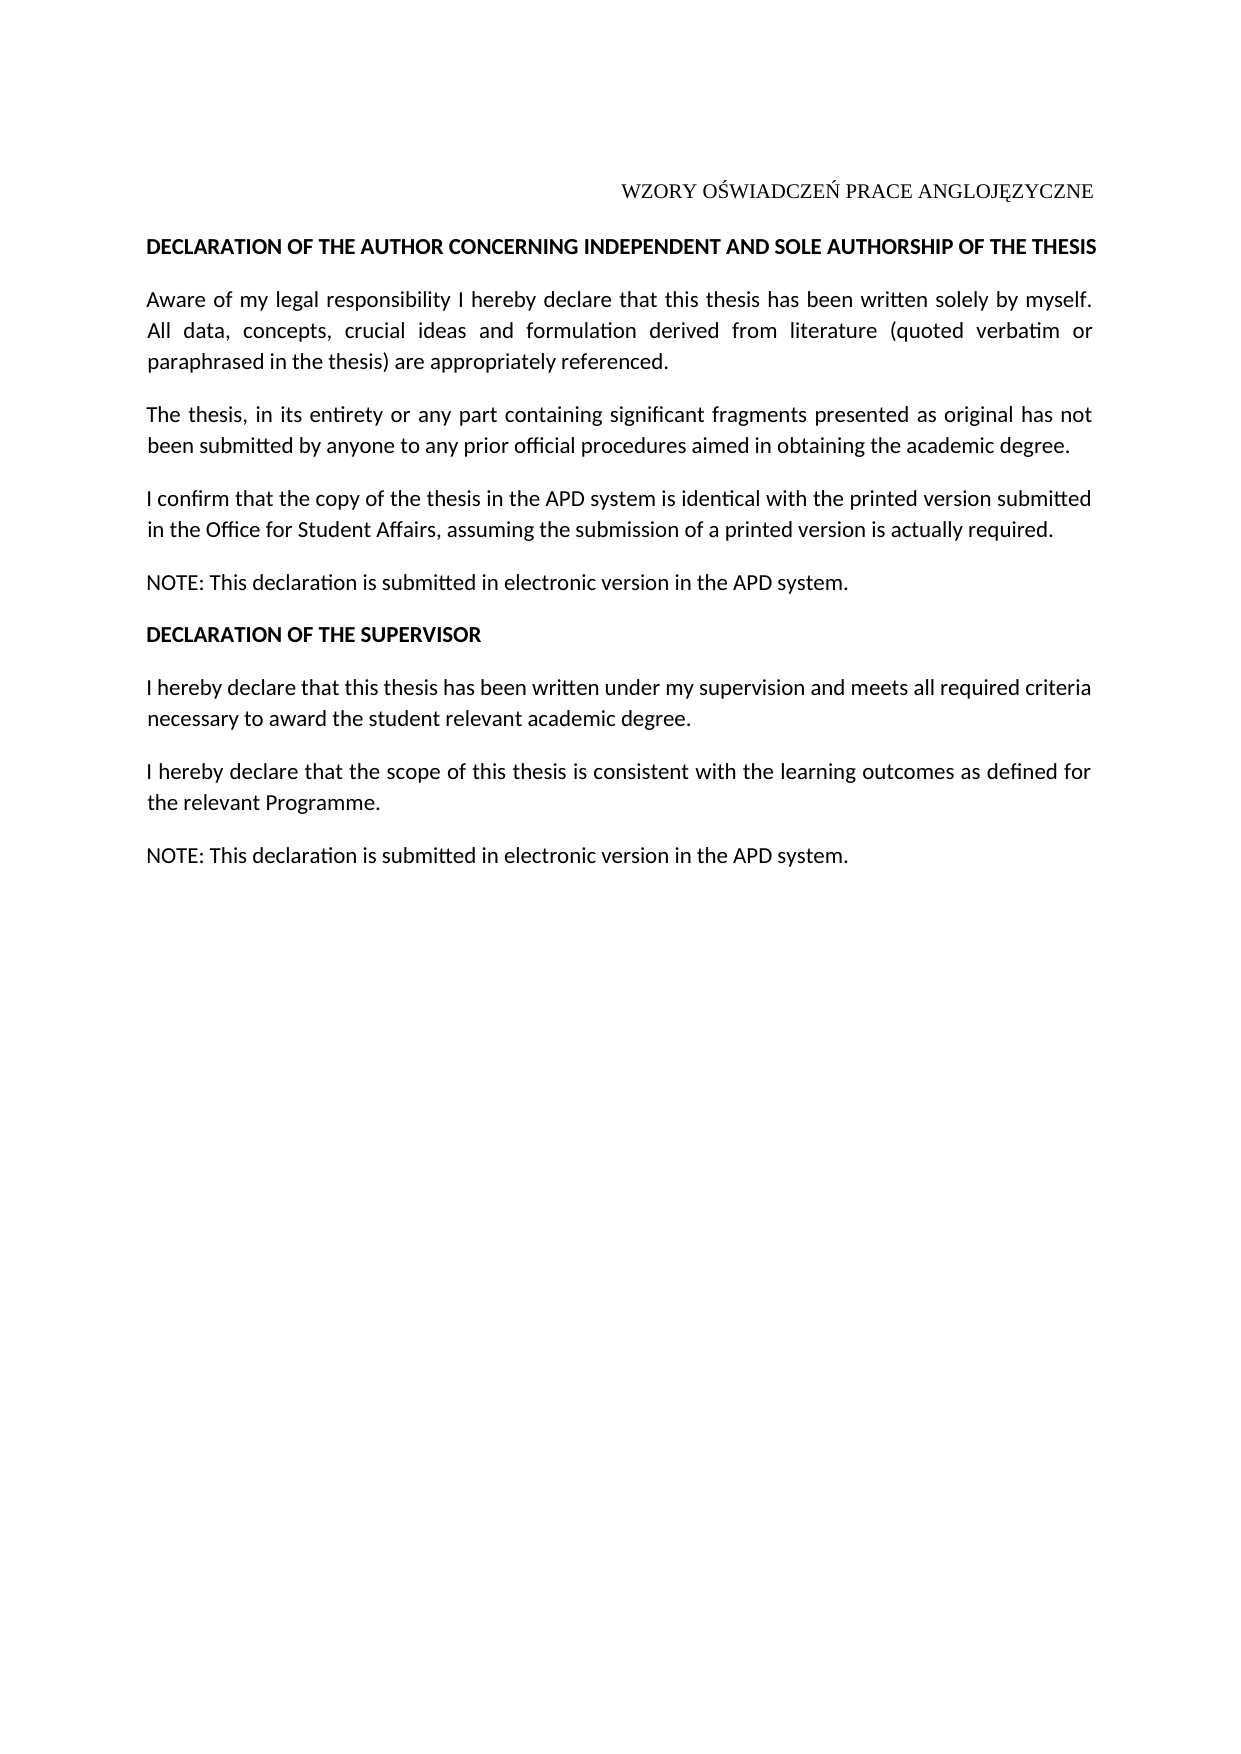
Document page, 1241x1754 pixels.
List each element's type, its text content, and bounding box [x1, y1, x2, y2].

text I confirm that the copy of the thesis in the APD system is identical with the printed version submitted in the Office for Student Affairs, assuming the submission of a printed version is actually required. [146, 484, 1094, 543]
text I hereby declare that the scope of this thesis is consistent with the learning outcomes as defined for the relevant Programme. [146, 757, 1094, 816]
text WZORY OŚWIADCZEŃ PRACE ANGLOJĘZYCZNE [147, 179, 1094, 203]
text DECLARATION OF THE SUPERVISOR [146, 620, 1099, 648]
text The thesis, in its entirety or any part containing significant fragments presented as original has not been submitted by anyone to any prior official procedures aimed in obtaining the academic degree. [146, 400, 1094, 459]
text Aware of my legal responsibility I hereby declare that this thesis has been written solely by myself. All data, concepts, crucial ideas and formulation derived from literature (quoted verbatim or paraphrased in the thesis) are appropriately referenced. [146, 285, 1094, 375]
text NOTE: This declaration is submitted in electronic version in the APD system. [146, 568, 1094, 596]
text I hereby declare that this thesis has been written under my supervision and meets all required criteria necessary to award the student relevant academic degree. [146, 673, 1094, 732]
text DECLARATION OF THE AUTHOR CONCERNING INDEPENDENT AND SOLE AUTHORSHIP OF THE THESIS [146, 232, 1099, 260]
text NOTE: This declaration is submitted in electronic version in the APD system. [146, 841, 1094, 869]
